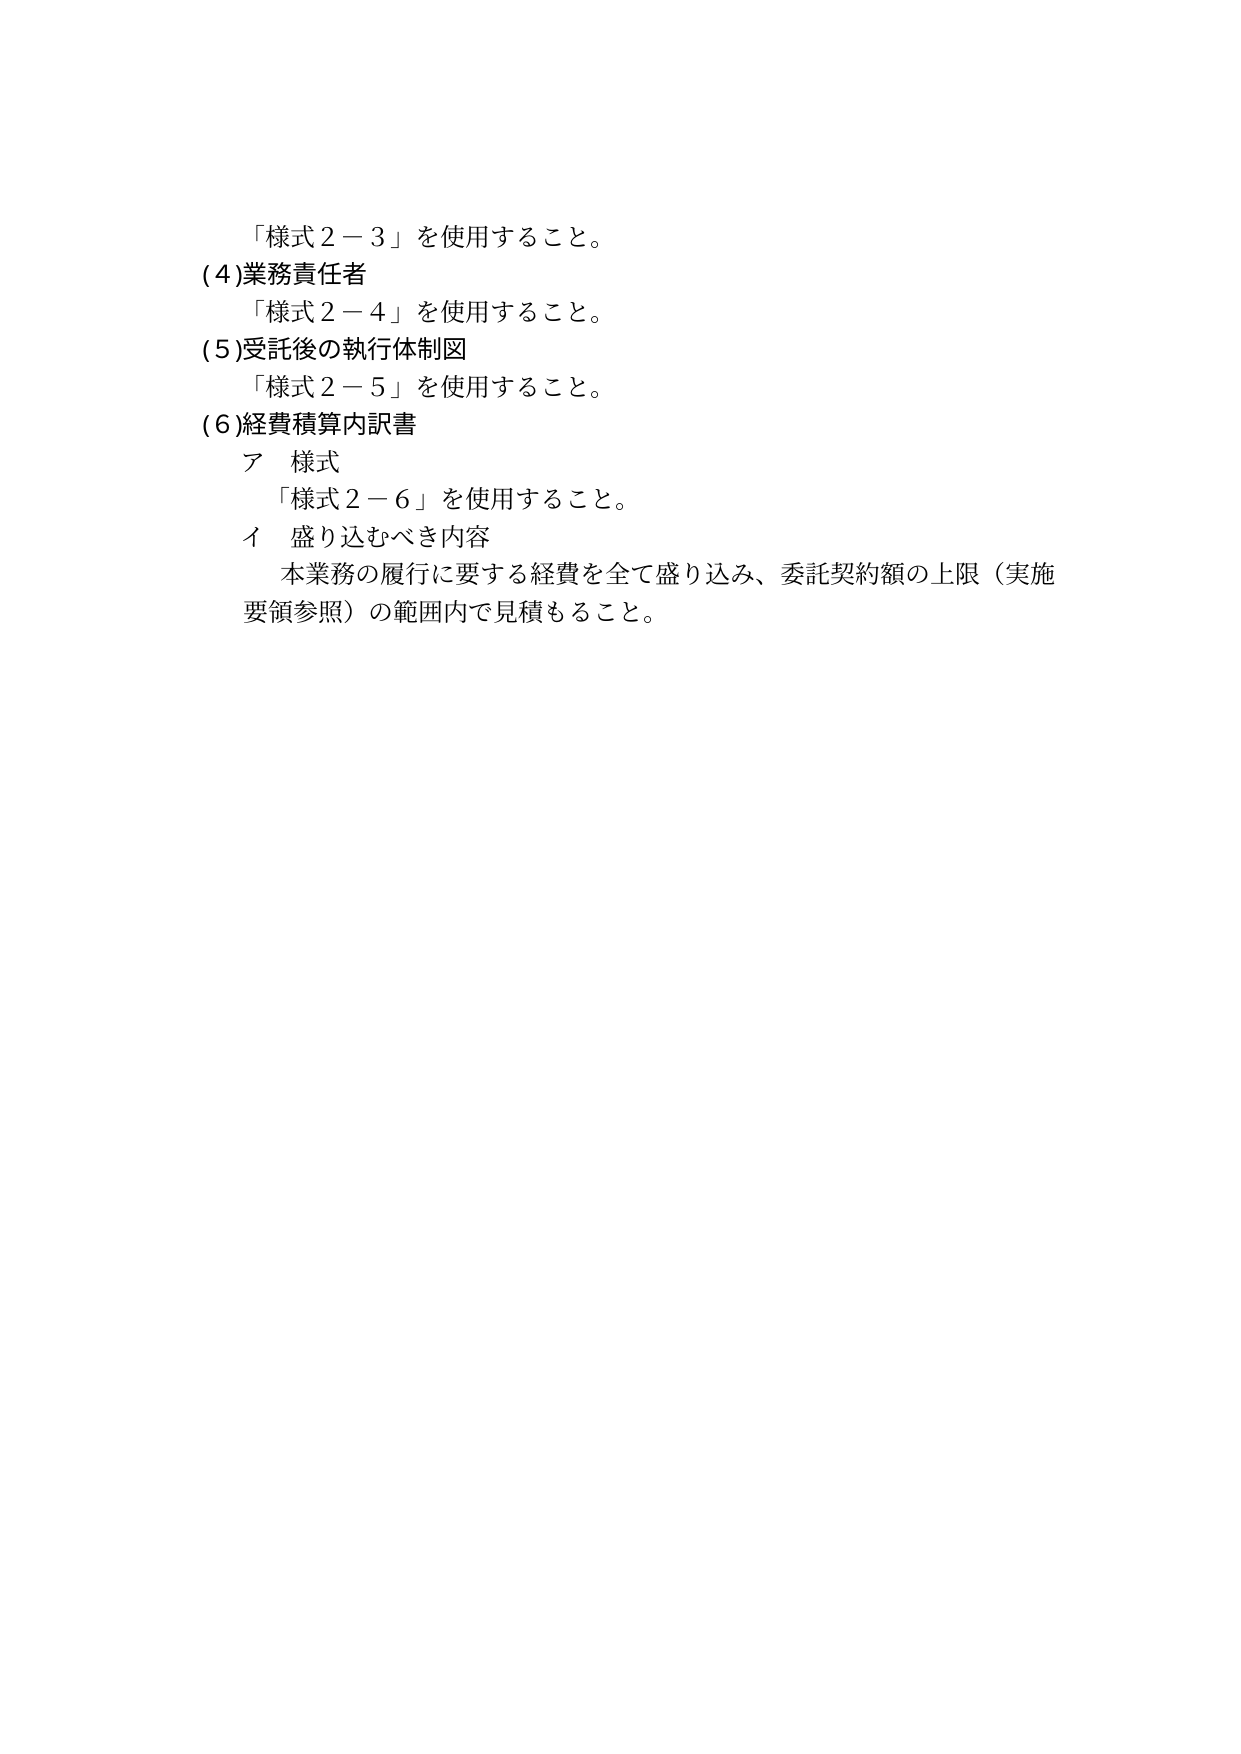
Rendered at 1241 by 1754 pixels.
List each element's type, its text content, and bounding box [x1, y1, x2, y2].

text (４)業務責任者 [177, 254, 1063, 292]
text (５)受託後の執行体制図 [177, 329, 1063, 367]
text 本業務の履行に要する経費を全て盛り込み、委託契約額の上限（実施要領参照）の範囲内で見積もること。 [243, 554, 1063, 629]
text 「様式２－５」を使用すること。 [177, 367, 1063, 404]
text 「様式２－３」を使用すること。 [177, 217, 1063, 254]
text 「様式２－６」を使用すること。 [177, 479, 1063, 517]
text ア 様式 [177, 442, 1063, 479]
text 「様式２－４」を使用すること。 [177, 292, 1063, 329]
text (６)経費積算内訳書 [177, 404, 1063, 442]
text イ 盛り込むべき内容 [177, 517, 1063, 554]
